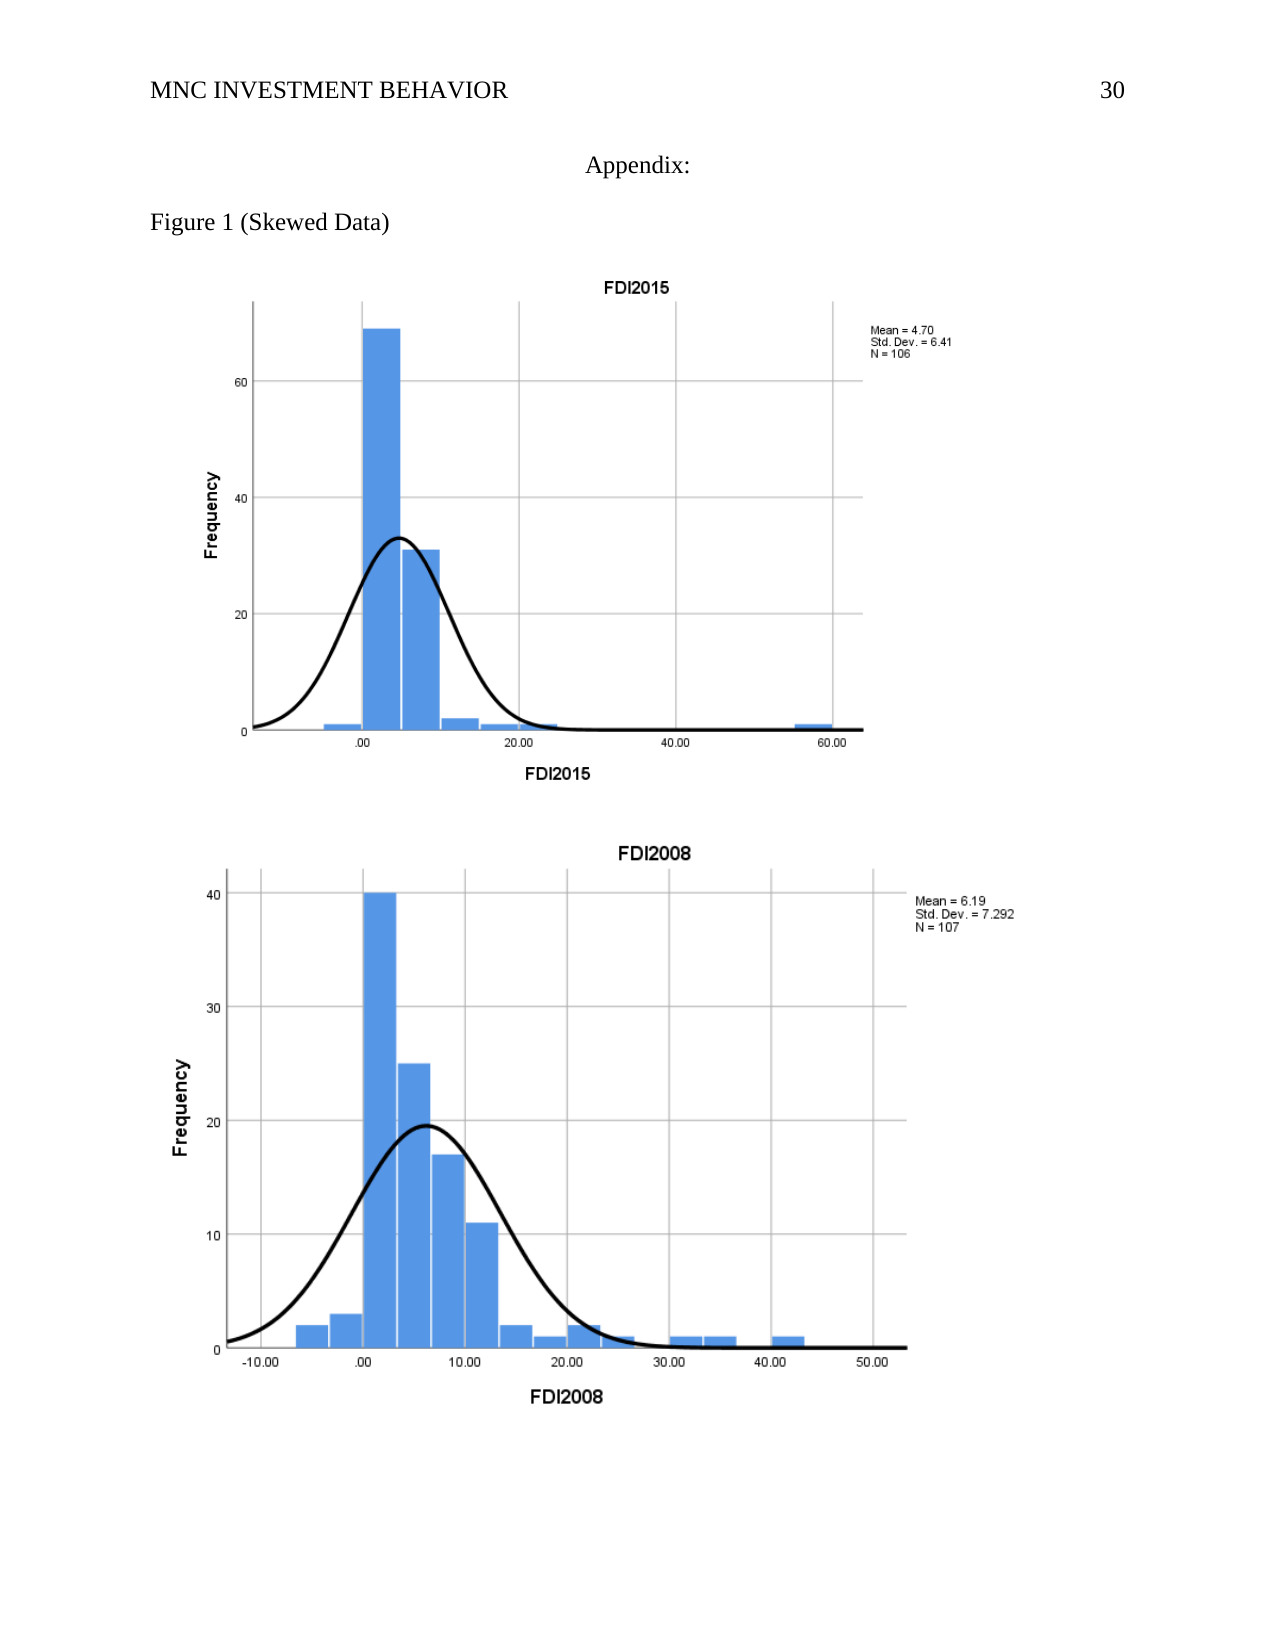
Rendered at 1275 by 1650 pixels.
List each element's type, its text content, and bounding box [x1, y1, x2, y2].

picture [184, 265, 1091, 798]
text Appendix: [150, 150, 1125, 179]
text Figure 1 (Skewed Data) [150, 207, 1125, 236]
picture [150, 827, 1161, 1424]
